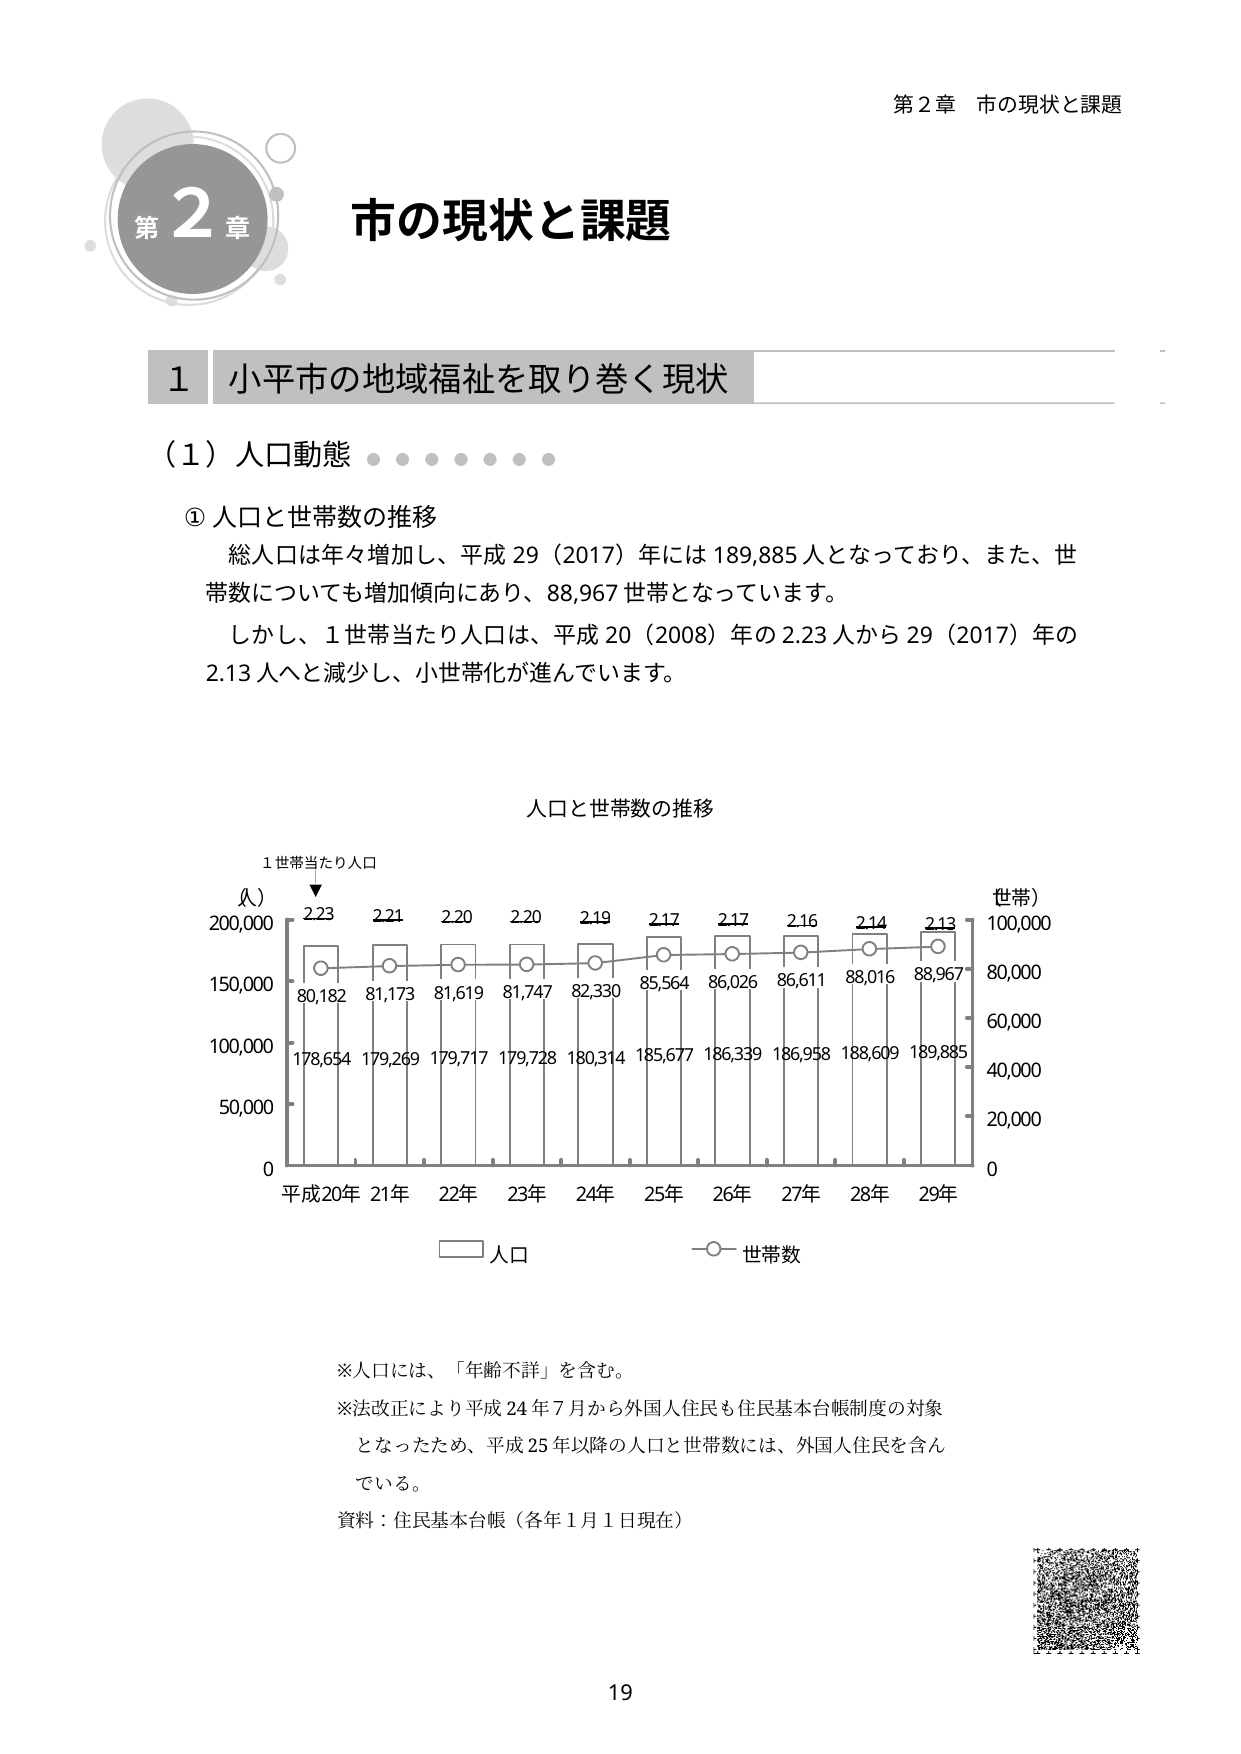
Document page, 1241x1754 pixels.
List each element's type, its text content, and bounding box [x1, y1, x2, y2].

text ① 人口と世帯数の推移 [184, 497, 1122, 535]
text ※法改正により平成24年７月から外国人住民も住民基本台帳制度の対象となったため、平成25年以降の人口と世帯数には、外国人住民を含んでいる。 [337, 1388, 952, 1501]
subtitle １ 小平市の地域福祉を取り巻く現状 [162, 340, 1122, 415]
text 人口と世帯数の推移 [118, 788, 1122, 826]
text 総人口は年々増加し、平成29（2017）年には189,885人となっており、また、世帯数についても増加傾向にあり、88,967世帯となっています。 [206, 535, 1078, 610]
text ※人口には、「年齢不詳」を含む。 [337, 1351, 952, 1388]
subtitle 第２章 市の現状と課題 [96, 152, 1122, 265]
subtitle （１）人口動態 ● ● ● ● ● ● ● [118, 415, 1122, 490]
text しかし、１世帯当たり人口は、平成20（2008）年の2.23人から29（2017）年の2.13人へと減少し、小世帯化が進んでいます。 [206, 615, 1078, 690]
text 資料：住民基本台帳（各年１月１日現在） [337, 1501, 968, 1538]
picture [1033, 1548, 1140, 1654]
